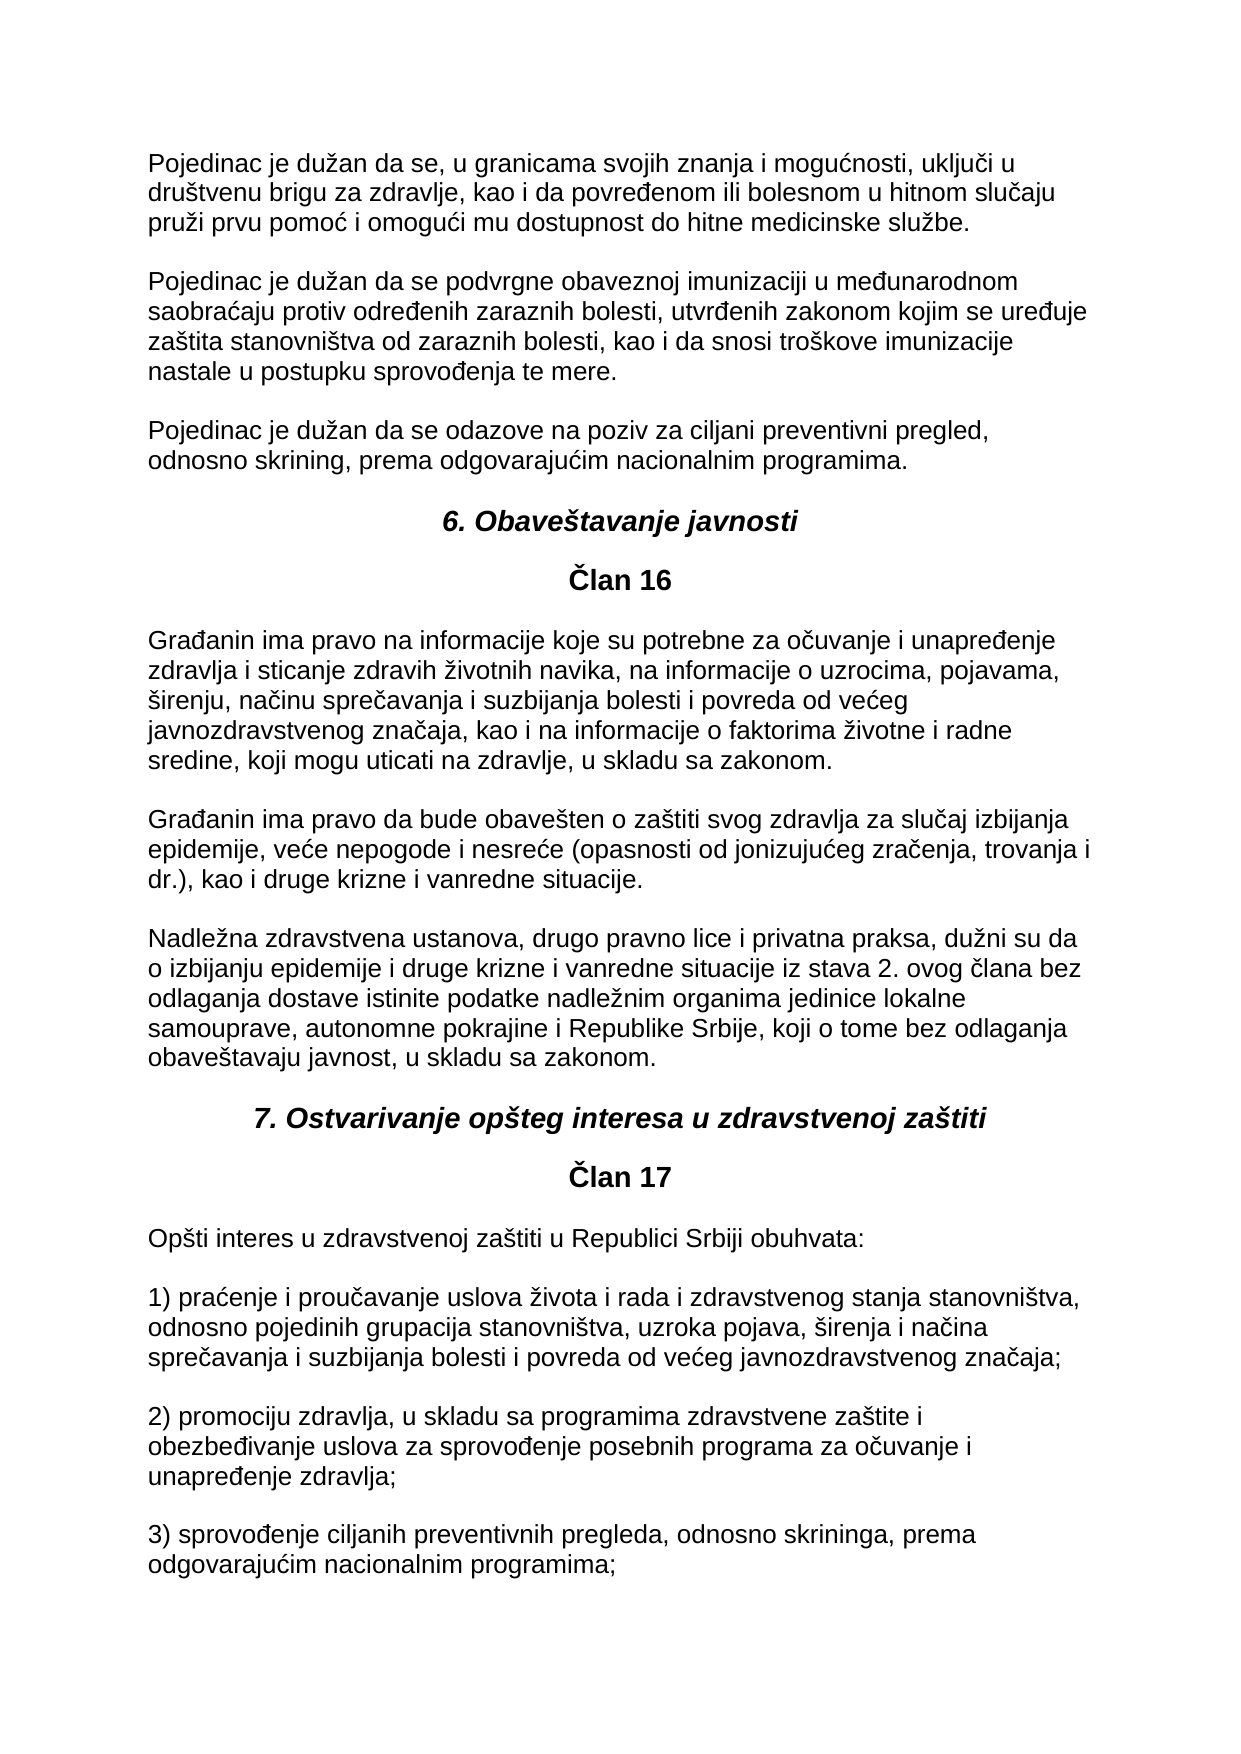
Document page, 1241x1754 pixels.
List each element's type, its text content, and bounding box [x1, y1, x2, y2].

text Građanin ima pravo da bude obavešten o zaštiti svog zdravlja za slučaj izbijanja epidemije, veće nepogode i nesreće (opasnosti od jonizujućeg zračenja, trovanja i dr.), kao i druge krizne i vanredne situacije. [148, 804, 1093, 894]
text Član 17 [148, 1160, 1093, 1194]
text 6. Obaveštavanje javnosti [148, 504, 1093, 538]
text Pojedinac je dužan da se, u granicama svojih znanja i mogućnosti, uključi u društvenu brigu za zdravlje, kao i da povređenom ili bolesnom u hitnom slučaju pruži prvu pomoć i omogući mu dostupnost do hitne medicinske službe. [148, 148, 1093, 237]
text 1) praćenje i proučavanje uslova života i rada i zdravstvenog stanja stanovništva, odnosno pojedinih grupacija stanovništva, uzroka pojava, širenja i načina sprečavanja i suzbijanja bolesti i povreda od većeg javnozdravstvenog značaja; [148, 1282, 1093, 1372]
text 2) promociju zdravlja, u skladu sa programima zdravstvene zaštite i obezbeđivanje uslova za sprovođenje posebnih programa za očuvanje i unapređenje zdravlja; [148, 1401, 1093, 1490]
text Opšti interes u zdravstvenoj zaštiti u Republici Srbiji obuhvata: [148, 1223, 1093, 1253]
text Pojedinac je dužan da se podvrgne obaveznoj imunizaciji u međunarodnom saobraćaju protiv određenih zaraznih bolesti, utvrđenih zakonom kojim se uređuje zaštita stanovništva od zaraznih bolesti, kao i da snosi troškove imunizacije nastale u postupku sprovođenja te mere. [148, 266, 1093, 386]
text Nadležna zdravstvena ustanova, drugo pravno lice i privatna praksa, dužni su da o izbijanju epidemije i druge krizne i vanredne situacije iz stava 2. ovog člana bez odlaganja dostave istinite podatke nadležnim organima jedinice lokalne samouprave, autonomne pokrajine i Republike Srbije, koji o tome bez odlaganja obaveštavaju javnost, u skladu sa zakonom. [148, 923, 1093, 1072]
text 3) sprovođenje ciljanih preventivnih pregleda, odnosno skrininga, prema odgovarajućim nacionalnim programima; [148, 1519, 1093, 1579]
text Građanin ima pravo na informacije koje su potrebne za očuvanje i unapređenje zdravlja i sticanje zdravih životnih navika, na informacije o uzrocima, pojavama, širenju, načinu sprečavanja i suzbijanja bolesti i povreda od većeg javnozdravstvenog značaja, kao i na informacije o faktorima životne i radne sredine, koji mogu uticati na zdravlje, u skladu sa zakonom. [148, 625, 1093, 775]
text 7. Ostvarivanje opšteg interesa u zdravstvenoj zaštiti [148, 1102, 1093, 1135]
text Pojedinac je dužan da se odazove na poziv za ciljani preventivni pregled, odnosno skrining, prema odgovarajućim nacionalnim programima. [148, 415, 1093, 475]
text Član 16 [148, 563, 1093, 596]
